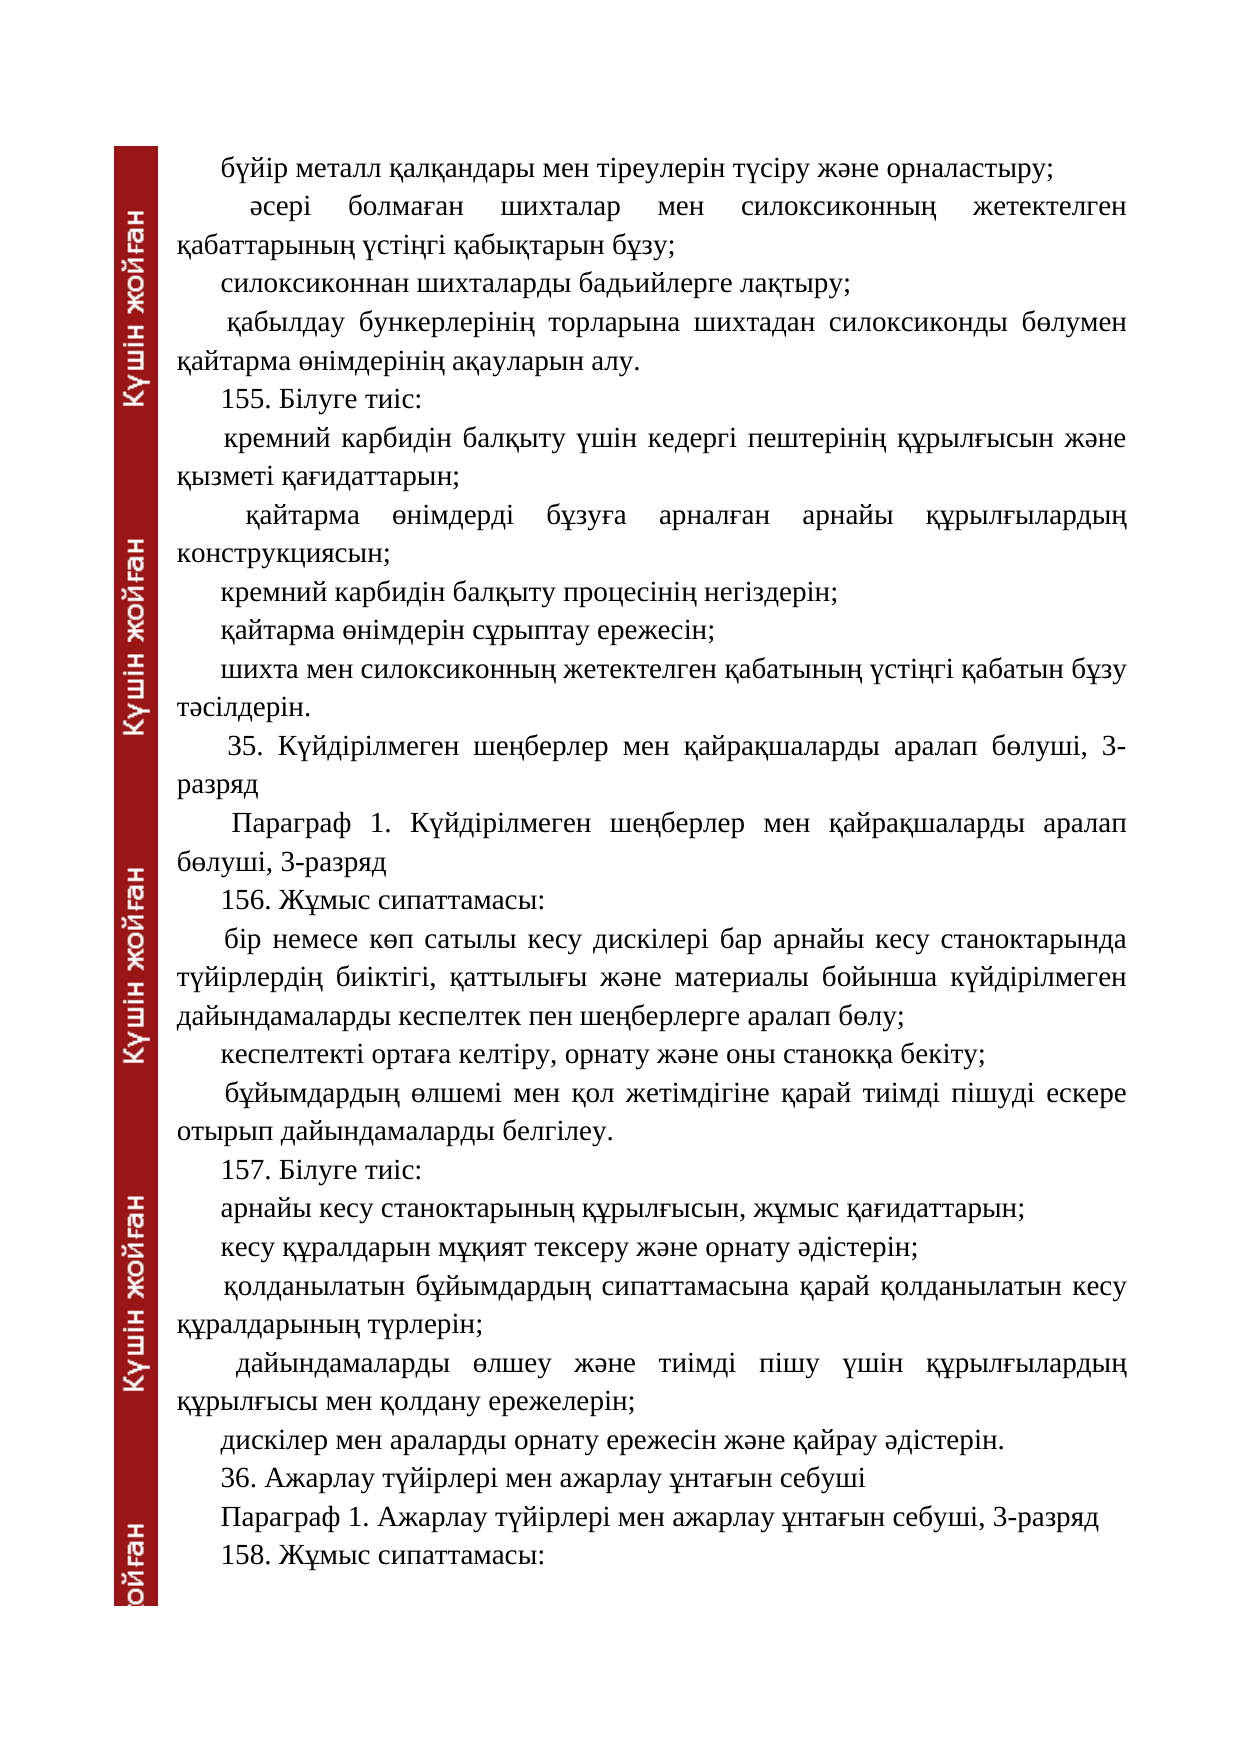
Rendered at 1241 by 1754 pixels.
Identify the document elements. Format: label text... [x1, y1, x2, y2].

text кремний карбидін балқыту процесінің негіздерін; [112, 574, 1128, 607]
text 157. Білуге тиіс: [112, 1152, 1128, 1186]
text силоксиконнан шихталарды бадьийлерге лақтыру; [112, 266, 1128, 299]
picture [114, 1224, 158, 1229]
picture [114, 646, 158, 651]
picture [114, 492, 158, 497]
text арнайы кесу станоктарының құрылғысын, жұмыс қағидаттарын; [112, 1191, 1128, 1224]
text қайтарма өнімдерді бұзуға арналған арнайы құрылғылардың конструкциясын; [112, 497, 1128, 569]
picture [114, 299, 158, 304]
picture [114, 607, 158, 612]
picture [114, 1263, 158, 1268]
picture [114, 183, 158, 188]
text Параграф 1. Ажарлау түйірлері мен ажарлау ұнтағын себуші, 3-разряд [112, 1499, 1128, 1532]
picture [114, 877, 158, 882]
text 158. Жұмыс сипаттамасы: [112, 1537, 1128, 1571]
text Параграф 1. Күйдірілмеген шеңберлер мен қайрақшаларды аралап бөлуші, 3-разряд [112, 805, 1128, 877]
text қолданылатын бұйымдардың сипаттамасына қарай қолданылатын кесу құралдарының түрлерін; [112, 1268, 1128, 1340]
picture [114, 146, 158, 150]
picture [114, 1070, 158, 1075]
text бір немесе көп сатылы кесу дискілері бар арнайы кесу станоктарында түйірлердің биіктігі, қаттылығы және материалы бойынша күйдірілмеген дайындамаларды кеспелтек пен шеңберлерге аралап бөлу; [112, 921, 1128, 1031]
text бүйір металл қалқандары мен тіреулерін түсіру және орналастыру; [112, 150, 1128, 183]
picture [114, 376, 158, 381]
text шихта мен силоксиконның жетектелген қабатының үстіңгі қабатын бұзу тәсілдерін. [112, 651, 1128, 723]
picture [114, 1532, 158, 1537]
picture [114, 916, 158, 921]
picture [114, 569, 158, 574]
picture [114, 1571, 158, 1606]
text дайындамаларды өлшеу және тиімді пішу үшін құрылғылардың құрылғысы мен қолдану ережелерін; [112, 1345, 1128, 1417]
text кеспелтекті ортаға келтіру, орнату және оны станокқа бекіту; [112, 1036, 1128, 1070]
text қабылдау бункерлерінің торларына шихтадан силоксиконды бөлумен қайтарма өнімдерінің ақауларын алу. [112, 304, 1128, 376]
text 155. Білуге тиіс: [112, 381, 1128, 415]
text 156. Жұмыс сипаттамасы: [112, 882, 1128, 916]
picture [114, 415, 158, 420]
picture [114, 1494, 158, 1499]
text дискілер мен араларды орнату ережесін және қайрау әдістерін. [112, 1422, 1128, 1455]
picture [114, 1186, 158, 1191]
text кесу құралдарын мұқият тексеру және орнату әдістерін; [112, 1229, 1128, 1263]
picture [114, 1147, 158, 1152]
picture [114, 1031, 158, 1036]
picture [114, 1455, 158, 1460]
text қайтарма өнімдерін сұрыптау ережесін; [112, 612, 1128, 646]
picture [114, 261, 158, 266]
text 36. Ажарлау түйірлері мен ажарлау ұнтағын себуші [112, 1460, 1128, 1494]
text кремний карбидін балқыту үшін кедергі пештерінің құрылғысын және қызметі қағидаттарын; [112, 420, 1128, 492]
picture [114, 1417, 158, 1422]
picture [114, 1340, 158, 1345]
text 35. Күйдірілмеген шеңберлер мен қайрақшаларды аралап бөлуші, 3-разряд [112, 728, 1128, 800]
text бұйымдардың өлшемі мен қол жетімдігіне қарай тиімді пішуді ескере отырып дайындамаларды белгілеу. [112, 1075, 1128, 1147]
text әсері болмаған шихталар мен силоксиконның жетектелген қабаттарының үстіңгі қабықтарын бұзу; [112, 188, 1128, 261]
picture [114, 723, 158, 728]
picture [114, 800, 158, 805]
